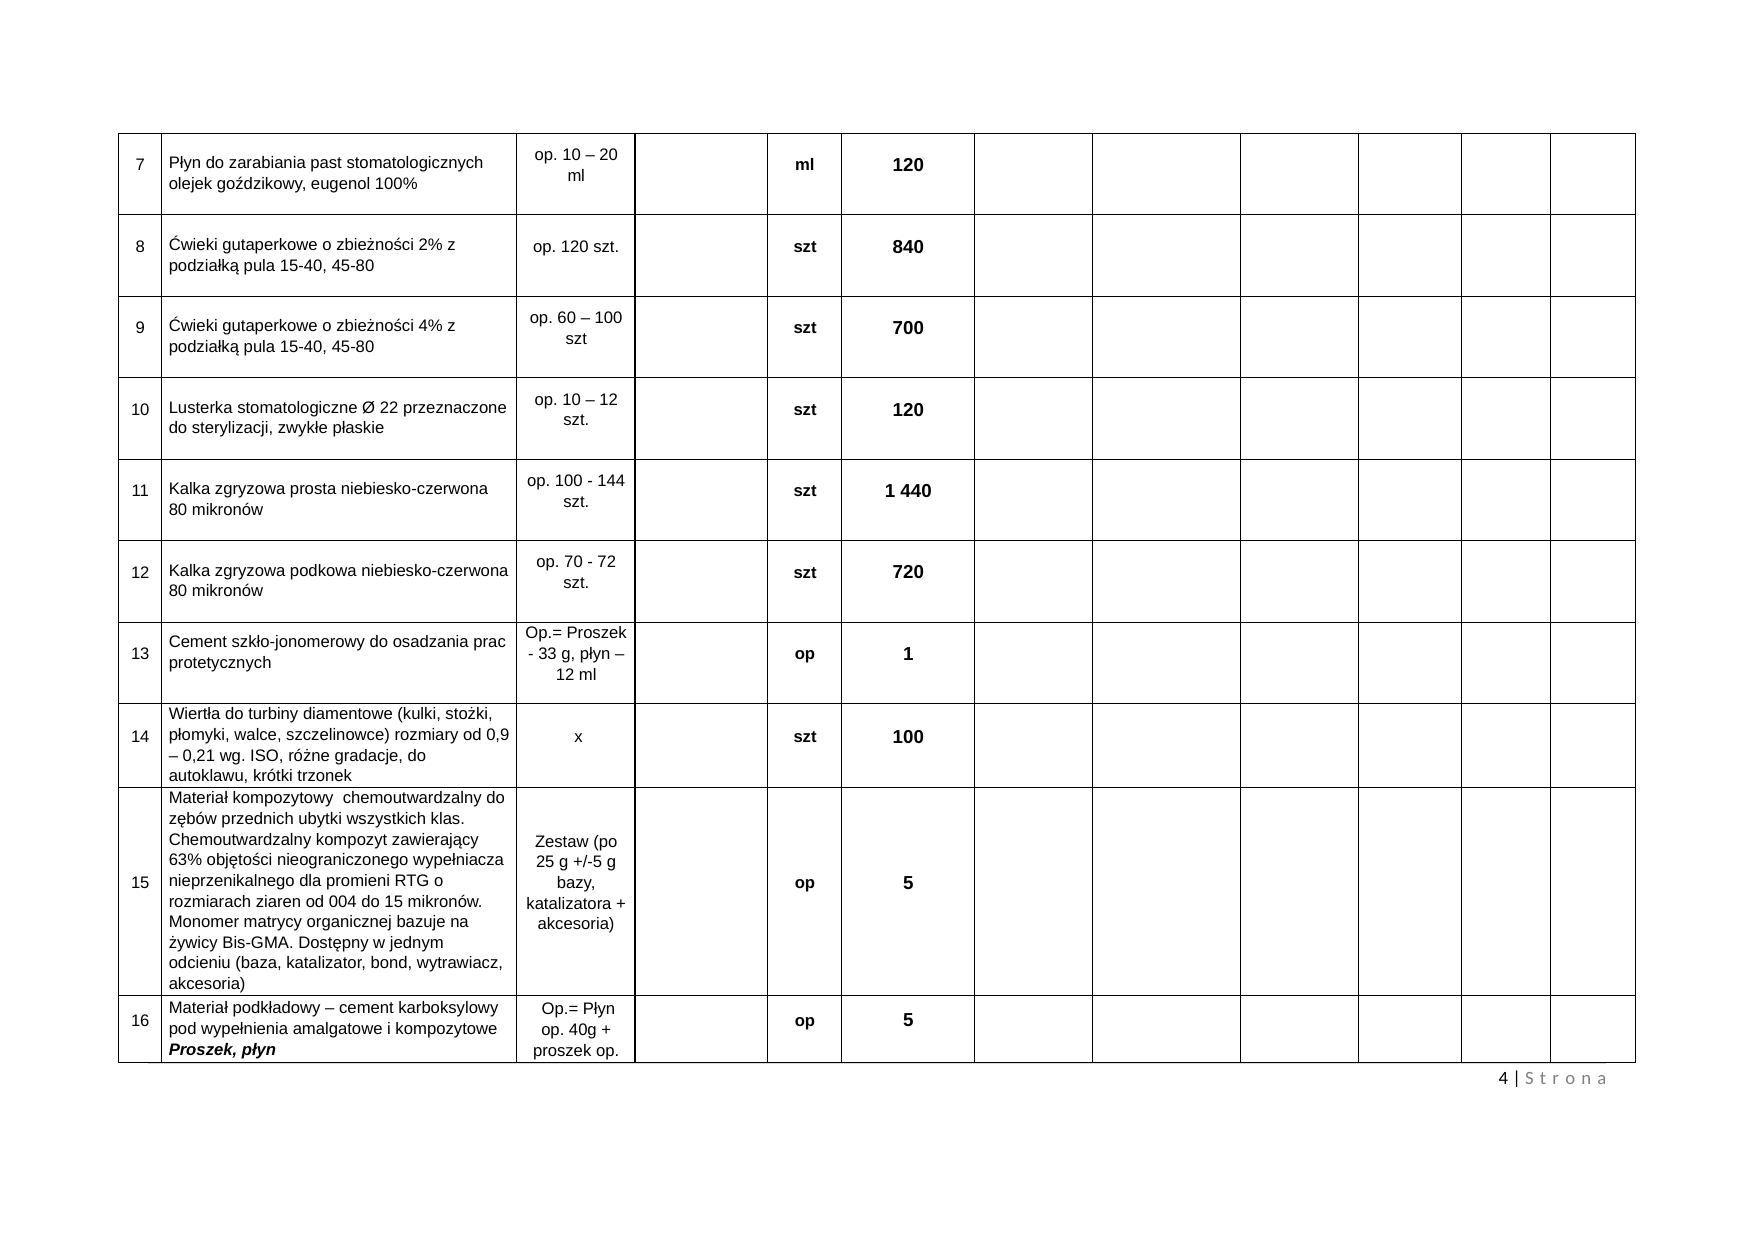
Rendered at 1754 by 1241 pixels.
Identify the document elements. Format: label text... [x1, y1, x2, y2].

table_cell [1359, 460, 1461, 540]
table_cell 16 [119, 996, 161, 1062]
table_cell [636, 704, 767, 787]
table_cell Materiał kompozytowy chemoutwardzalny do zębów przednich ubytki wszystkich klas. Chemoutwardzalny kompozyt zawierający 63% objętości nieograniczonego wypełniacza nieprzenikalnego dla promieni RTG o rozmiarach ziaren od 004 do 15 mikronów. Monomer matrycy organicznej bazuje na żywicy Bis-GMA. Dostępny w jednym odcieniu (baza, katalizator, bond, wytrawiacz, akcesoria) [162, 788, 516, 995]
table_cell [1241, 215, 1358, 296]
table_cell Op.= Proszek - , płyn – 12 ml [517, 623, 634, 703]
table_cell 5 [842, 788, 974, 995]
table_cell [1359, 704, 1461, 787]
table_cell [975, 297, 1092, 377]
table_cell [1093, 134, 1240, 214]
table_cell [1462, 541, 1550, 622]
table_cell [1462, 215, 1550, 296]
table_cell [1462, 297, 1550, 377]
table_cell [1093, 704, 1240, 787]
table_cell x [517, 704, 634, 787]
table_cell [1359, 134, 1461, 214]
table_cell 120 [842, 378, 974, 459]
table_cell 100 [842, 704, 974, 787]
table_cell [1359, 378, 1461, 459]
table_cell op [768, 623, 841, 703]
table_cell 14 [119, 704, 161, 787]
table_cell Kalka zgryzowa prosta niebiesko-czerwona 80 mikronów [162, 460, 516, 540]
table_cell 700 [842, 297, 974, 377]
table_cell szt [768, 378, 841, 459]
table_cell 7 [119, 134, 161, 214]
table_cell 13 [119, 623, 161, 703]
table_cell [1241, 788, 1358, 995]
table_cell op [768, 788, 841, 995]
table_cell [1241, 378, 1358, 459]
table_cell Ćwieki gutaperkowe o zbieżności 2% z podziałką pula 15-40, 45-80 [162, 215, 516, 296]
table_cell 1 440 [842, 460, 974, 540]
table_cell [1093, 378, 1240, 459]
table_cell [1551, 215, 1635, 296]
table_cell [1241, 996, 1358, 1062]
table_cell [1241, 541, 1358, 622]
table_cell [1093, 297, 1240, 377]
table_cell [1359, 541, 1461, 622]
table_cell [636, 788, 767, 995]
table_cell [975, 541, 1092, 622]
table_cell [975, 215, 1092, 296]
table_cell [1462, 378, 1550, 459]
table_cell [1462, 134, 1550, 214]
table_cell Ćwieki gutaperkowe o zbieżności 4% z podziałką pula 15-40, 45-80 [162, 297, 516, 377]
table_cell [517, 996, 634, 1062]
table_cell [636, 623, 767, 703]
table_cell op [768, 996, 841, 1062]
table_cell op. 60 – 100 szt [517, 297, 634, 377]
table_cell [975, 704, 1092, 787]
table_cell [1359, 215, 1461, 296]
table_cell [1359, 623, 1461, 703]
table_cell [1551, 297, 1635, 377]
table_cell Kalka zgryzowa podkowa niebiesko-czerwona 80 mikronów [162, 541, 516, 622]
table_cell [1462, 704, 1550, 787]
table_cell [1551, 704, 1635, 787]
table_cell szt [768, 704, 841, 787]
table_cell [975, 996, 1092, 1062]
table_cell [636, 460, 767, 540]
table_cell [1462, 623, 1550, 703]
table_cell [975, 623, 1092, 703]
table_cell [1093, 215, 1240, 296]
table_cell [1093, 541, 1240, 622]
table_cell [1093, 460, 1240, 540]
table_cell Lusterka stomatologiczne Ø 22 przeznaczone do sterylizacji, zwykłe płaskie [162, 378, 516, 459]
table_cell op. 120 szt. [517, 215, 634, 296]
table_cell op. 100 - 144 szt. [517, 460, 634, 540]
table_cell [162, 996, 516, 1062]
table_cell [1093, 788, 1240, 995]
table_cell 720 [842, 541, 974, 622]
table_cell [1093, 996, 1240, 1062]
table_cell 1 [842, 623, 974, 703]
table_cell [1551, 541, 1635, 622]
table_cell 5 [842, 996, 974, 1062]
table_cell [975, 788, 1092, 995]
table_cell Płyn do zarabiania past stomatologicznych olejek goździkowy, eugenol 100% [162, 134, 516, 214]
table_cell op. 10 – 12 szt. [517, 378, 634, 459]
table_cell 15 [119, 788, 161, 995]
table_cell [1551, 460, 1635, 540]
table_cell 9 [119, 297, 161, 377]
table_cell [636, 541, 767, 622]
table_cell [1359, 788, 1461, 995]
table_cell op. 10 – 20 ml [517, 134, 634, 214]
table_cell [1241, 297, 1358, 377]
table_cell 8 [119, 215, 161, 296]
table_cell 11 [119, 460, 161, 540]
table_cell [1241, 623, 1358, 703]
table_cell [1551, 996, 1635, 1062]
table_cell [1241, 134, 1358, 214]
table_cell [636, 378, 767, 459]
table_cell [975, 378, 1092, 459]
table_cell [1462, 996, 1550, 1062]
table_cell Cement szkło-jonomerowy do osadzania prac protetycznych [162, 623, 516, 703]
table_cell [1241, 704, 1358, 787]
table_cell [636, 134, 767, 214]
table_cell 12 [119, 541, 161, 622]
table_cell [1359, 297, 1461, 377]
table_cell [1241, 460, 1358, 540]
table_cell ml [768, 134, 841, 214]
table_cell 120 [842, 134, 974, 214]
table_cell [975, 134, 1092, 214]
table_cell Zestaw (po +/- bazy, katalizatora + akcesoria) [517, 788, 634, 995]
table_cell [1551, 623, 1635, 703]
table_cell op. 70 - 72 szt. [517, 541, 634, 622]
table_cell szt [768, 215, 841, 296]
table_cell szt [768, 297, 841, 377]
table_cell 840 [842, 215, 974, 296]
table_cell Wiertła do turbiny diamentowe (kulki, stożki, płomyki, walce, szczelinowce) rozmiary od 0,9 – 0,21 wg. ISO, różne gradacje, do autoklawu, krótki trzonek [162, 704, 516, 787]
table_cell [1551, 134, 1635, 214]
table_cell [1551, 788, 1635, 995]
table_cell [1551, 378, 1635, 459]
table_cell [636, 996, 767, 1062]
table_cell 10 [119, 378, 161, 459]
table_cell [1462, 460, 1550, 540]
table_cell szt [768, 460, 841, 540]
table_cell [1359, 996, 1461, 1062]
table_cell szt [768, 541, 841, 622]
table_cell [636, 297, 767, 377]
table_cell [1462, 788, 1550, 995]
table_cell [975, 460, 1092, 540]
table_cell [1093, 623, 1240, 703]
table_cell [636, 215, 767, 296]
